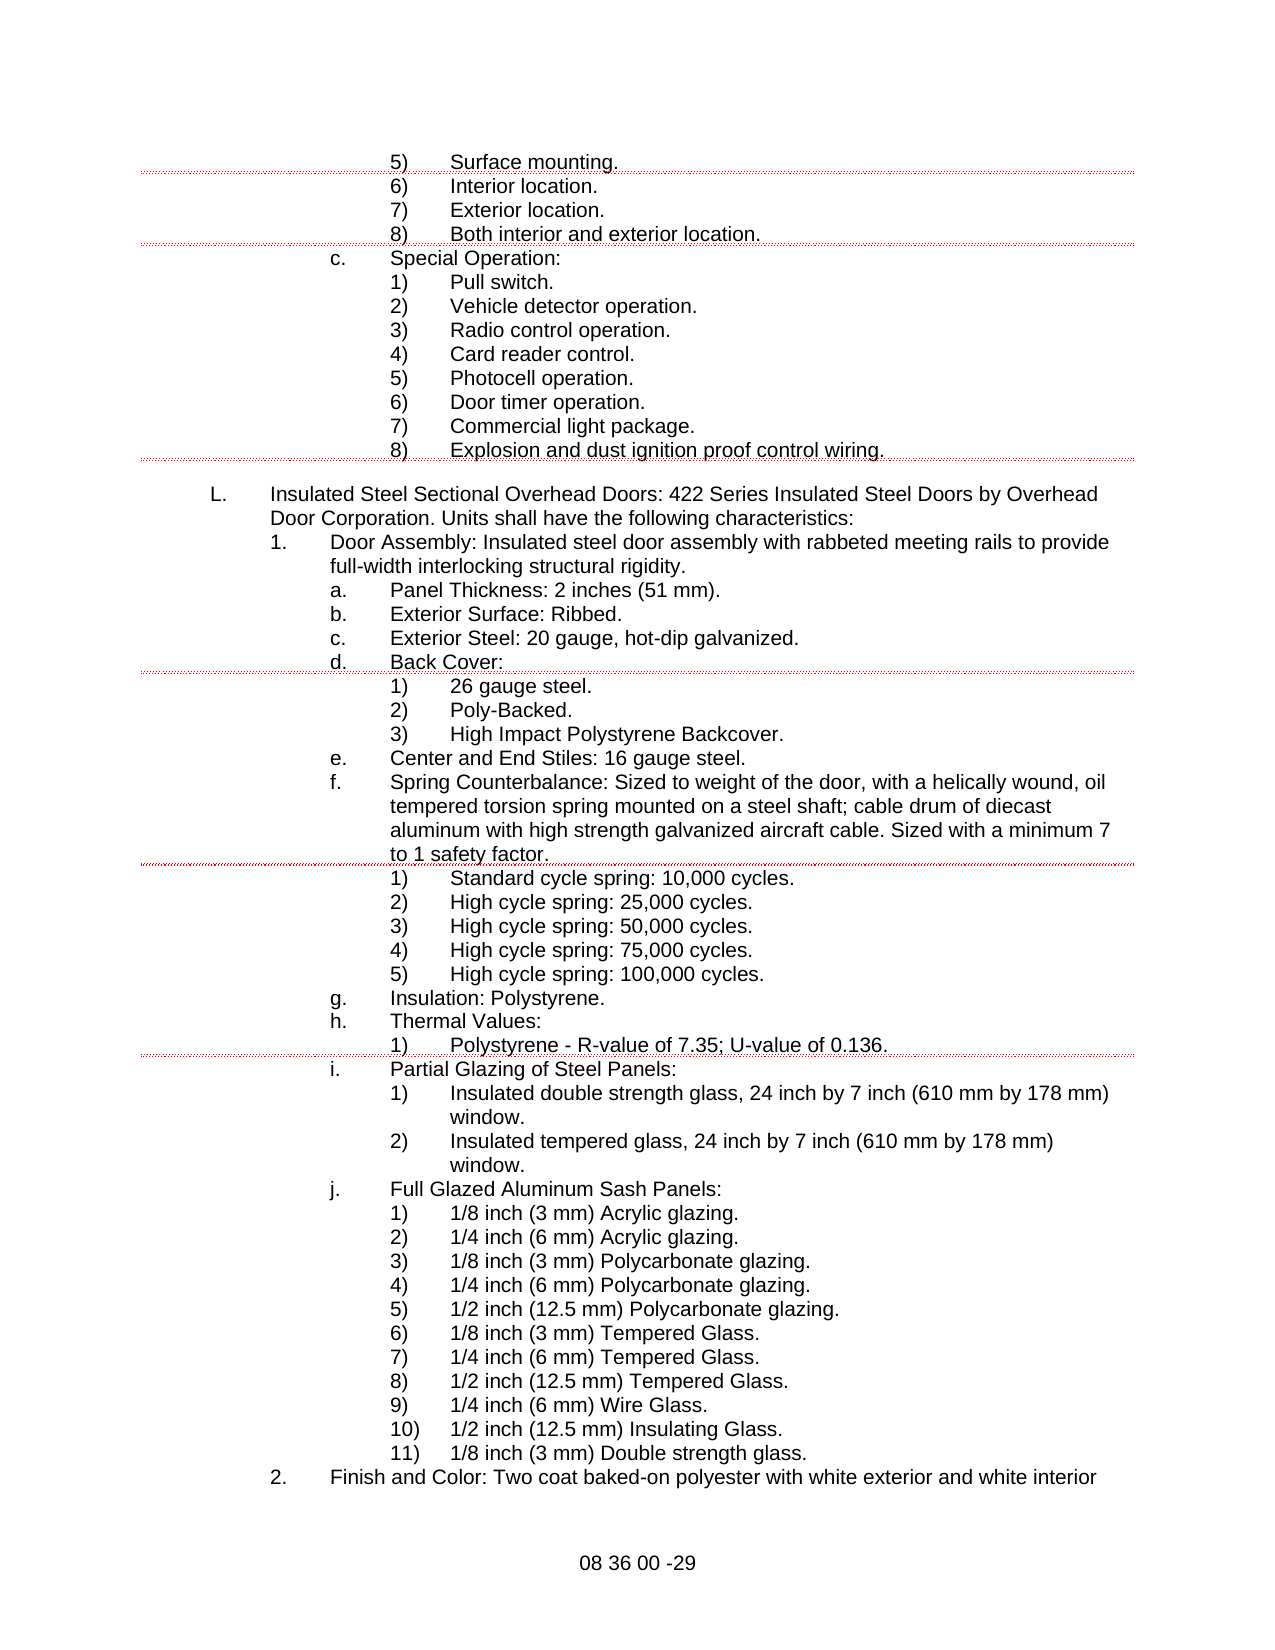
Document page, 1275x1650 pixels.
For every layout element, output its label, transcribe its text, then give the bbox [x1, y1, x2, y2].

list 1/2 inch (12.5 mm) Polycarbonate glazing. [390, 1297, 1125, 1321]
list High cycle spring: 25,000 cycles. [390, 889, 1125, 913]
list Thermal Values: [330, 1009, 1125, 1033]
list High cycle spring: 100,000 cycles. [390, 961, 1125, 985]
list Exterior Surface: Ribbed. [330, 602, 1125, 626]
list Insulated double strength glass, 24 inch by 7 inch (610 mm by 178 mm) window. [390, 1081, 1125, 1129]
list Poly-Backed. [390, 698, 1125, 722]
list Exterior Steel: 20 gauge, hot-dip galvanized. [330, 626, 1125, 650]
list Panel Thickness: 2 inches (51 mm). [330, 578, 1125, 602]
list Insulation: Polystyrene. [330, 985, 1125, 1009]
list Partial Glazing of Steel Panels: [330, 1057, 1125, 1081]
list 1/4 inch (6 mm) Polycarbonate glazing. [390, 1273, 1125, 1297]
list Both interior and exterior location. [390, 222, 1125, 246]
list 1/8 inch (3 mm) Tempered Glass. [390, 1321, 1125, 1345]
list Radio control operation. [390, 318, 1125, 342]
list 1/4 inch (6 mm) Tempered Glass. [390, 1345, 1125, 1369]
list High Impact Polystyrene Backcover. [390, 722, 1125, 746]
list 1/2 inch (12.5 mm) Insulating Glass. [390, 1417, 1125, 1441]
list 1/8 inch (3 mm) Acrylic glazing. [390, 1201, 1125, 1225]
list High cycle spring: 50,000 cycles. [390, 913, 1125, 937]
list 26 gauge steel. [390, 674, 1125, 698]
list Back Cover: [330, 650, 1125, 674]
list Vehicle detector operation. [390, 294, 1125, 318]
list Pull switch. [390, 270, 1125, 294]
list Standard cycle spring: 10,000 cycles. [390, 866, 1125, 889]
list Spring Counterbalance: Sized to weight of the door, with a helically wound, oil tempered torsion spring mounted on a steel shaft; cable drum of diecast aluminum with high strength galvanized aircraft cable. Sized with a minimum 7 to 1 safety factor. [330, 770, 1125, 866]
list 1/8 inch (3 mm) Polycarbonate glazing. [390, 1249, 1125, 1273]
list Special Operation: [330, 246, 1125, 270]
list Photocell operation. [390, 366, 1125, 389]
list Center and End Stiles: 16 gauge steel. [330, 746, 1125, 770]
list 1/4 inch (6 mm) Wire Glass. [390, 1393, 1125, 1417]
list Commercial light package. [390, 413, 1125, 437]
list Card reader control. [390, 342, 1125, 366]
list Surface mounting. [390, 150, 1125, 174]
list Insulated Steel Sectional Overhead Doors: 422 Series Insulated Steel Doors by Overhead Door Corporation. Units shall have the following characteristics: [210, 482, 1125, 530]
list 1/8 inch (3 mm) Double strength glass. [390, 1441, 1125, 1464]
list 1/4 inch (6 mm) Acrylic glazing. [390, 1225, 1125, 1249]
list Polystyrene - R-value of 7.35; U-value of 0.136. [390, 1033, 1125, 1057]
list Door Assembly: Insulated steel door assembly with rabbeted meeting rails to provide full-width interlocking structural rigidity. [270, 530, 1125, 578]
list Door timer operation. [390, 389, 1125, 413]
list Interior location. [390, 174, 1125, 198]
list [270, 1464, 1125, 1488]
list High cycle spring: 75,000 cycles. [390, 937, 1125, 961]
list 1/2 inch (12.5 mm) Tempered Glass. [390, 1369, 1125, 1393]
list Exterior location. [390, 198, 1125, 222]
list Full Glazed Aluminum Sash Panels: [330, 1177, 1125, 1201]
list Insulated tempered glass, 24 inch by 7 inch (610 mm by 178 mm) window. [390, 1129, 1125, 1177]
list Explosion and dust ignition proof control wiring. [390, 437, 1125, 461]
